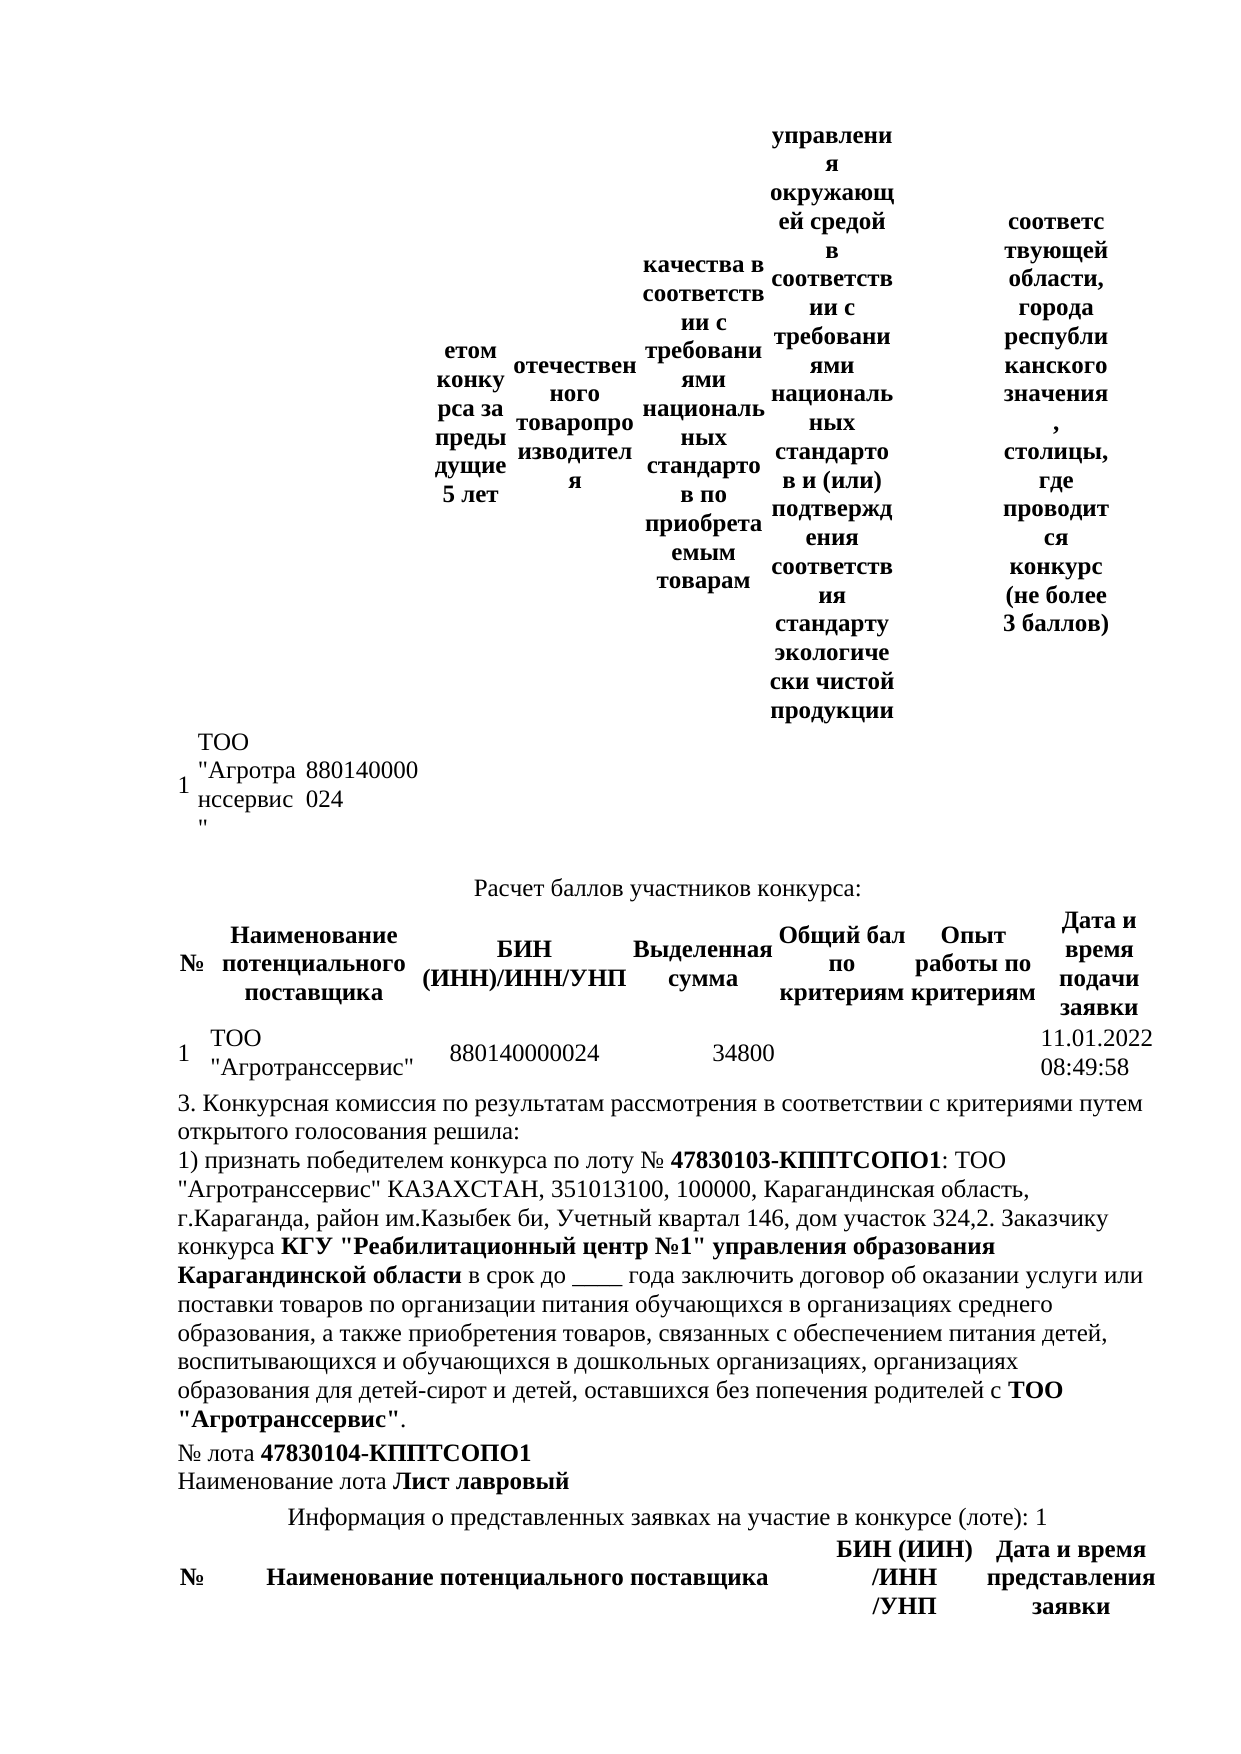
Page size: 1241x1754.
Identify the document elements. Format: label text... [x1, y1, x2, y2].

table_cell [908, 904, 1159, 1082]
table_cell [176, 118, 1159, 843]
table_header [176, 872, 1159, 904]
text 3. Конкурсная комиссия по результатам рассмотрения в соответствии с критериями путем открытого голосования решила: 1) признать победителем конкурса по лоту № 47830103-КППТСОПО1: ТОО "Агротранссервис" КАЗАХСТАН, 351013100, 100000, Карагандинская область, г.Караганда, район им.Казыбек би, Учетный квартал 146, дом участок 324,2. Заказчику конкурса КГУ "Реабилитационный центр №1" управления образования Карагандинской области в срок до ____ года заключить договор об оказании услуги или поставки товаров по организации питания обучающихся в организациях среднего образования, а также приобретения товаров, связанных с обеспечением питания детей, воспитывающихся и обучающихся в дошкольных организациях, организациях образования для детей-сирот и детей, оставшихся без попечения родителей с ТОО "Агротранссервис". [177, 1088, 1152, 1433]
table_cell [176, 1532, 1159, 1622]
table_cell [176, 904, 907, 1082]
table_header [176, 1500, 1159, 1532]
text № лота 47830104-КППТСОПО1 Наименование лота Лист лавровый [177, 1438, 1152, 1495]
